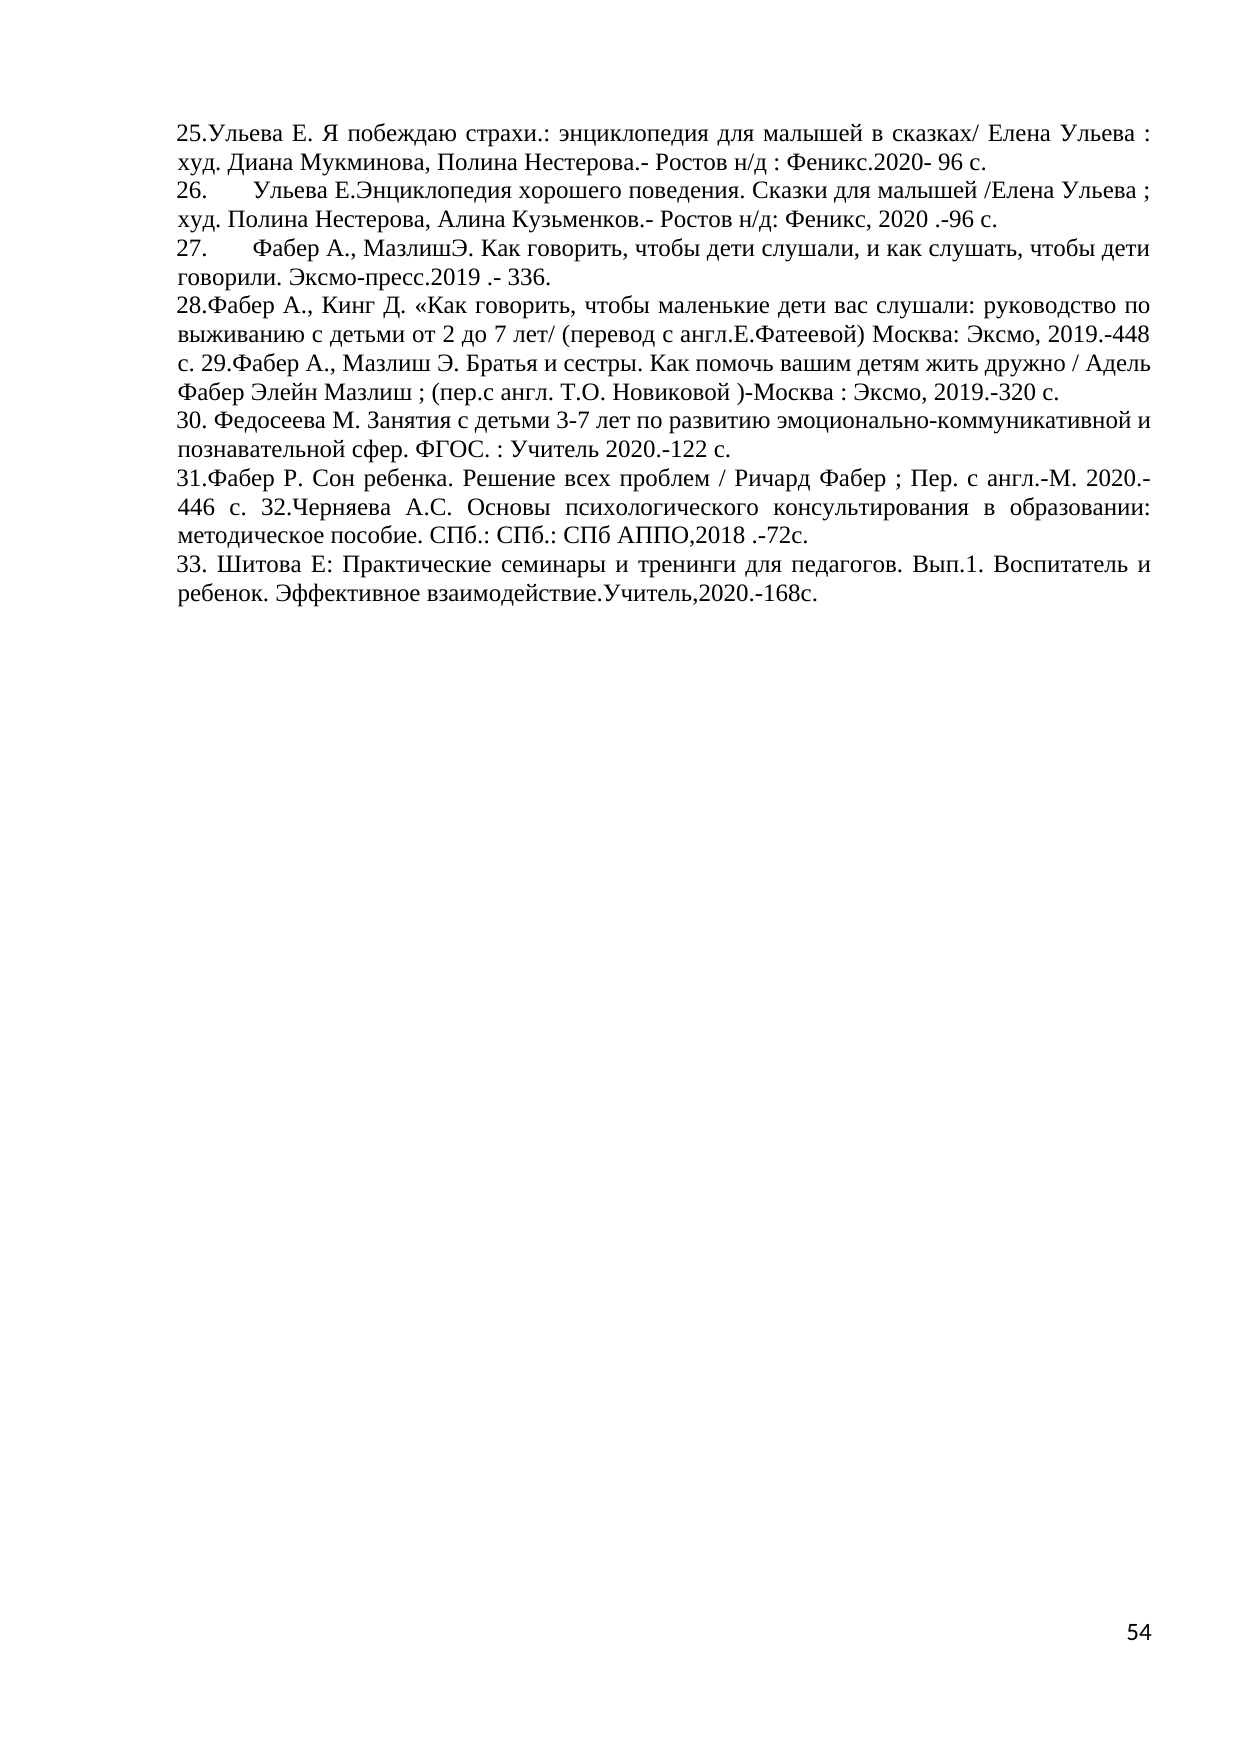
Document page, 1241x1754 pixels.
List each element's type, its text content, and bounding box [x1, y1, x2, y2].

text 25.Ульева Е. Я побеждаю страхи.: энциклопедия для малышей в сказках/ Елена Ульева : худ. Диана Мукминова, Полина Нестерова.- Ростов н/д : Феникс.2020- 96 с. [176, 118, 1152, 176]
list Фабер А., МазлишЭ. Как говорить, чтобы дети слушали, и как слушать, чтобы дети говорили. Эксмо-пресс.2019 .- 336. [176, 233, 1152, 291]
list Ульева Е.Энциклопедия хорошего поведения. Сказки для малышей /Елена Ульева ; худ. Полина Нестерова, Алина Кузьменков.- Ростов н/д: Феникс, 2020 .-96 с. [176, 176, 1152, 233]
text 28.Фабер А., Кинг Д. «Как говорить, чтобы маленькие дети вас слушали: руководство по выживанию с детьми от 2 до 7 лет/ (перевод с англ.Е.Фатеевой) Москва: Эксмо, 2019.-448 с. 29.Фабер А., Мазлиш Э. Братья и сестры. Как помочь вашим детям жить дружно / Адель Фабер Элейн Мазлиш ; (пер.с англ. Т.О. Новиковой )-Москва : Эксмо, 2019.-320 с. [176, 291, 1152, 406]
text 31.Фабер Р. Сон ребенка. Решение всех проблем / Ричард Фабер ; Пер. с англ.-М. 2020.- 446 с. 32.Черняева А.С. Основы психологического консультирования в образовании: методическое пособие. СПб.: СПб.: СПб АППО,2018 .-72с. [176, 463, 1152, 549]
text 30. Федосеева М. Занятия с детьми 3-7 лет по развитию эмоционально-коммуникативной и познавательной сфер. ФГОС. : Учитель 2020.-122 с. [176, 406, 1152, 463]
text 33. Шитова Е: Практические семинары и тренинги для педагогов. Вып.1. Воспитатель и ребенок. Эффективное взаимодействие.Учитель,2020.-168с. [176, 549, 1152, 607]
